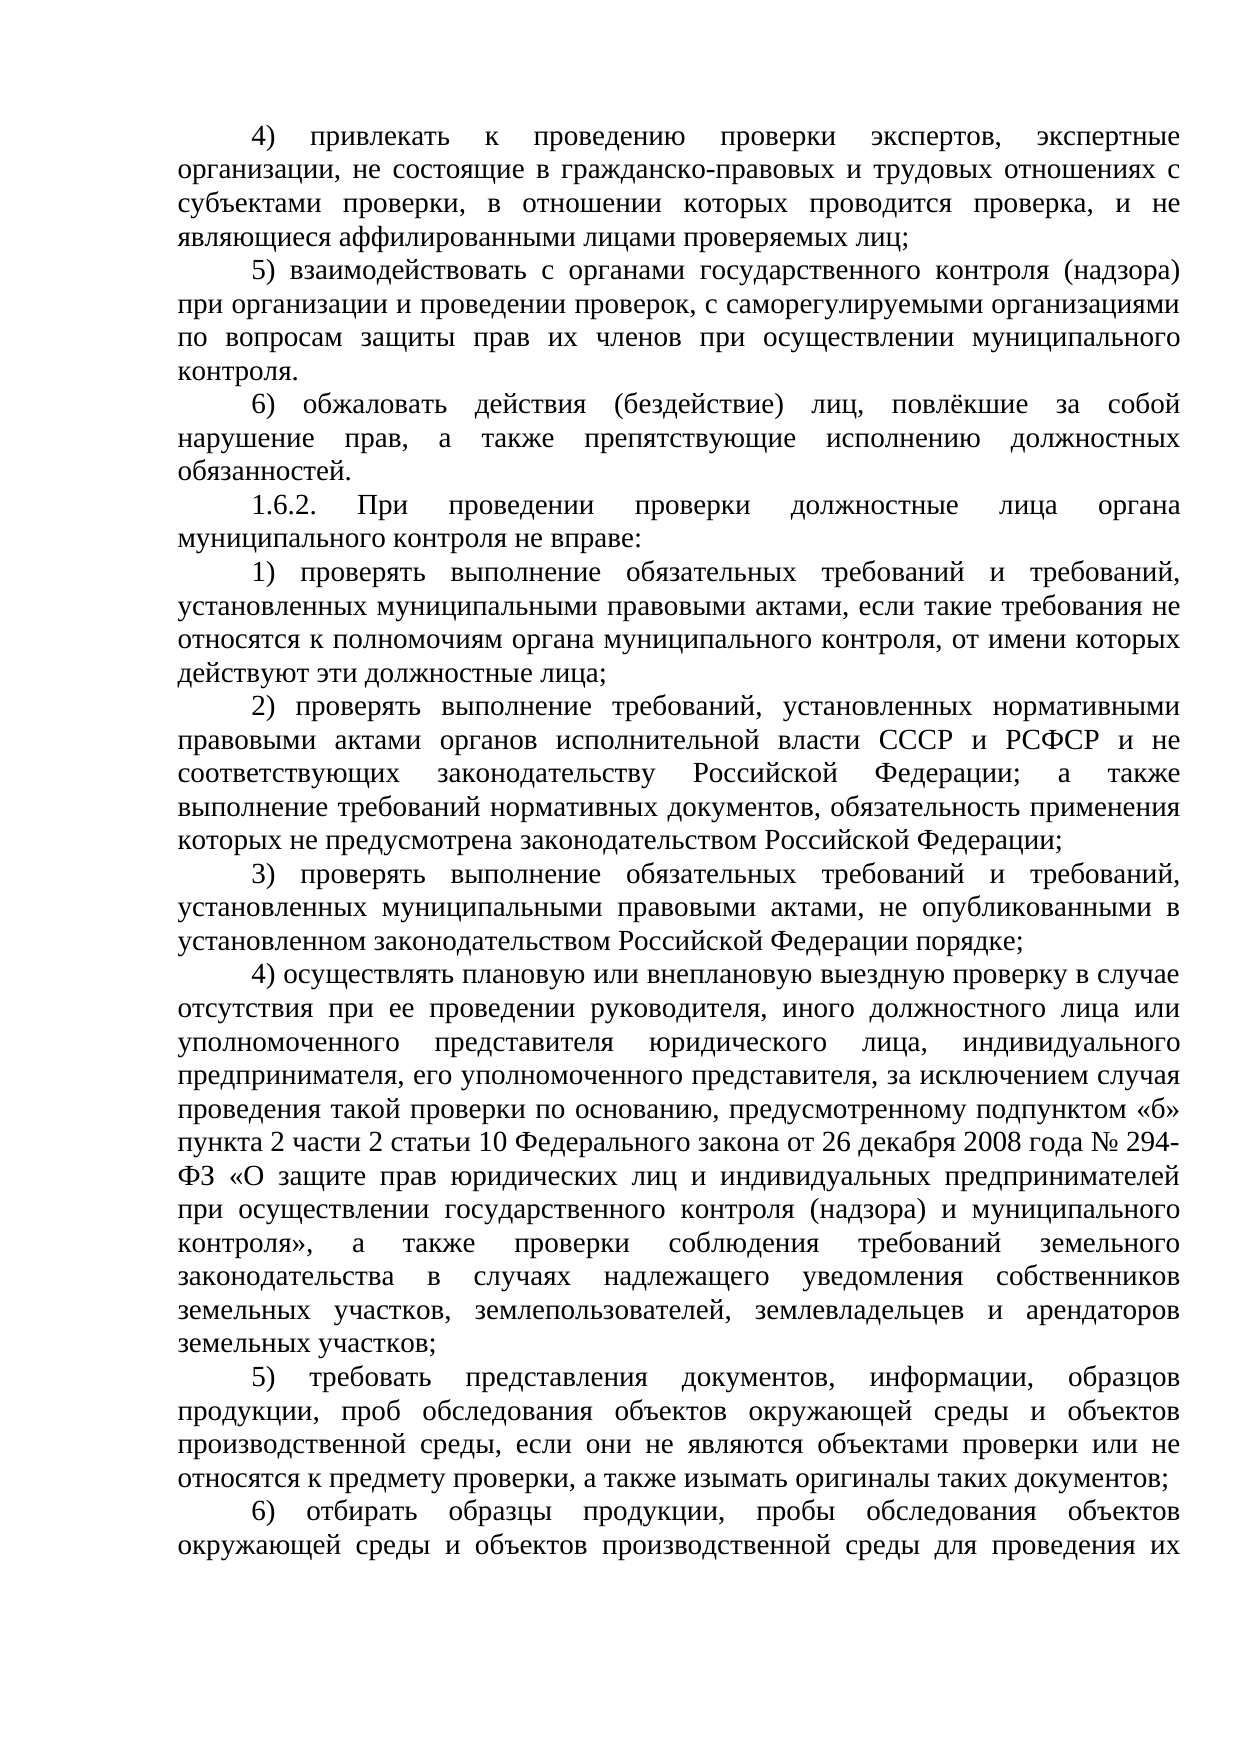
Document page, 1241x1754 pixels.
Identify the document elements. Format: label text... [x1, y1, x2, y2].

text 5) взаимодействовать с органами государственного контроля (надзора) при организации и проведении проверок, с саморегулируемыми организациями по вопросам защиты прав их членов при осуществлении муниципального контроля. [177, 252, 1181, 386]
text 4) осуществлять плановую или внеплановую выездную проверку в случае отсутствия при ее проведении руководителя, иного должностного лица или уполномоченного представителя юридического лица, индивидуального предпринимателя, его уполномоченного представителя, за исключением случая проведения такой проверки по основанию, предусмотренному подпунктом «б» пункта 2 части 2 статьи 10 Федерального закона от 26 декабря 2008 года № 294-ФЗ «О защите прав юридических лиц и индивидуальных предпринимателей при осуществлении государственного контроля (надзора) и муниципального контроля», а также проверки соблюдения требований земельного законодательства в случаях надлежащего уведомления собственников земельных участков, землепользователей, землевладельцев и арендаторов земельных участков; [177, 957, 1181, 1359]
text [177, 1493, 1181, 1560]
text 3) проверять выполнение обязательных требований и требований, установленных муниципальными правовыми актами, не опубликованными в установленном законодательством Российской Федерации порядке; [177, 856, 1181, 957]
text 1) проверять выполнение обязательных требований и требований, установленных муниципальными правовыми актами, если такие требования не относятся к полномочиям органа муниципального контроля, от имени которых действуют эти должностные лица; [177, 554, 1181, 688]
text 6) обжаловать действия (бездействие) лиц, повлёкшие за собой нарушение прав, а также препятствующие исполнению должностных обязанностей. [177, 386, 1181, 487]
text 4) привлекать к проведению проверки экспертов, экспертные организации, не состоящие в гражданско-правовых и трудовых отношениях с субъектами проверки, в отношении которых проводится проверка, и не являющиеся аффилированными лицами проверяемых лиц; [177, 118, 1181, 252]
text 1.6.2. При проведении проверки должностные лица органа муниципального контроля не вправе: [177, 487, 1181, 554]
text 5) требовать представления документов, информации, образцов продукции, проб обследования объектов окружающей среды и объектов производственной среды, если они не являются объектами проверки или не относятся к предмету проверки, а также изымать оригиналы таких документов; [177, 1359, 1181, 1493]
text 2) проверять выполнение требований, установленных нормативными правовыми актами органов исполнительной власти СССР и РСФСР и не соответствующих законодательству Российской Федерации; а также выполнение требований нормативных документов, обязательность применения которых не предусмотрена законодательством Российской Федерации; [177, 688, 1181, 856]
